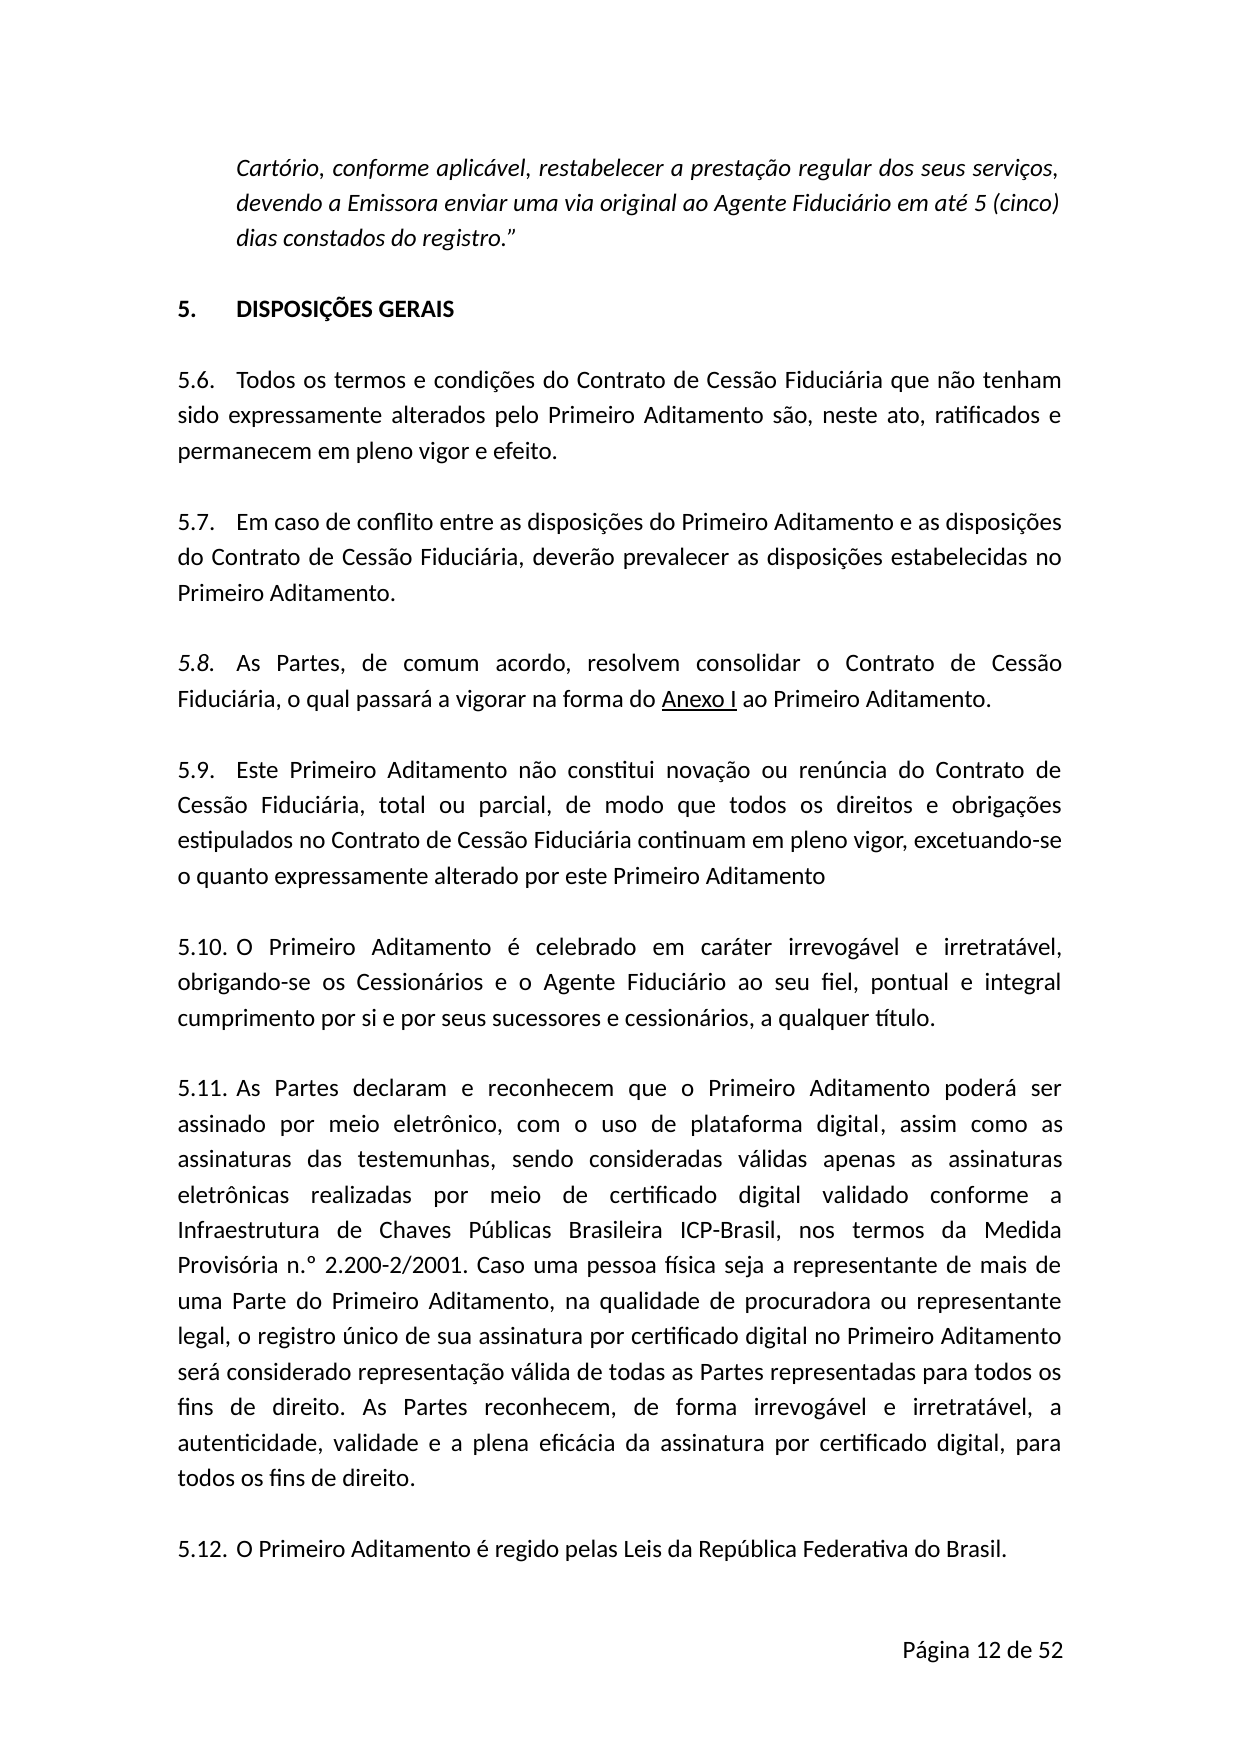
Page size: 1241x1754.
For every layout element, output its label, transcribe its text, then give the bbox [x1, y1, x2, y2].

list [236, 148, 1063, 254]
list As Partes declaram e reconhecem que o Primeiro Aditamento poderá ser assinado por meio eletrônico, com o uso de plataforma digital, assim como as assinaturas das testemunhas, sendo consideradas válidas apenas as assinaturas eletrônicas realizadas por meio de certificado digital validado conforme a Infraestrutura de Chaves Públicas Brasileira ICP-Brasil, nos termos da Medida Provisória n.º 2.200-2/2001. Caso uma pessoa física seja a representante de mais de uma Parte do Primeiro Aditamento, na qualidade de procuradora ou representante legal, o registro único de sua assinatura por certificado digital no Primeiro Aditamento será considerado representação válida de todas as Partes representadas para todos os fins de direito. As Partes reconhecem, de forma irrevogável e irretratável, a autenticidade, validade e a plena eficácia da assinatura por certificado digital, para todos os fins de direito. [177, 1068, 1063, 1493]
list Este Primeiro Aditamento não constitui novação ou renúncia do Contrato de Cessão Fiduciária, total ou parcial, de modo que todos os direitos e obrigações estipulados no Contrato de Cessão Fiduciária continuam em pleno vigor, excetuando-se o quanto expressamente alterado por este Primeiro Aditamento [177, 750, 1063, 891]
list Todos os termos e condições do Contrato de Cessão Fiduciária que não tenham sido expressamente alterados pelo Primeiro Aditamento são, neste ato, ratificados e permanecem em pleno vigor e efeito. [177, 360, 1063, 466]
list O Primeiro Aditamento é celebrado em caráter irrevogável e irretratável, obrigando-se os Cessionários e o Agente Fiduciário ao seu fiel, pontual e integral cumprimento por si e por seus sucessores e cessionários, a qualquer título. [177, 927, 1063, 1033]
list DISPOSIÇÕES GERAIS [177, 289, 1063, 325]
list O Primeiro Aditamento é regido pelas Leis da República Federativa do Brasil. [177, 1529, 1063, 1564]
list As Partes, de comum acordo, resolvem consolidar o Contrato de Cessão Fiduciária, o qual passará a vigorar na forma do Anexo I ao Primeiro Aditamento. [177, 643, 1063, 714]
list Em caso de conflito entre as disposições do Primeiro Aditamento e as disposições do Contrato de Cessão Fiduciária, deverão prevalecer as disposições estabelecidas no Primeiro Aditamento. [177, 502, 1063, 608]
